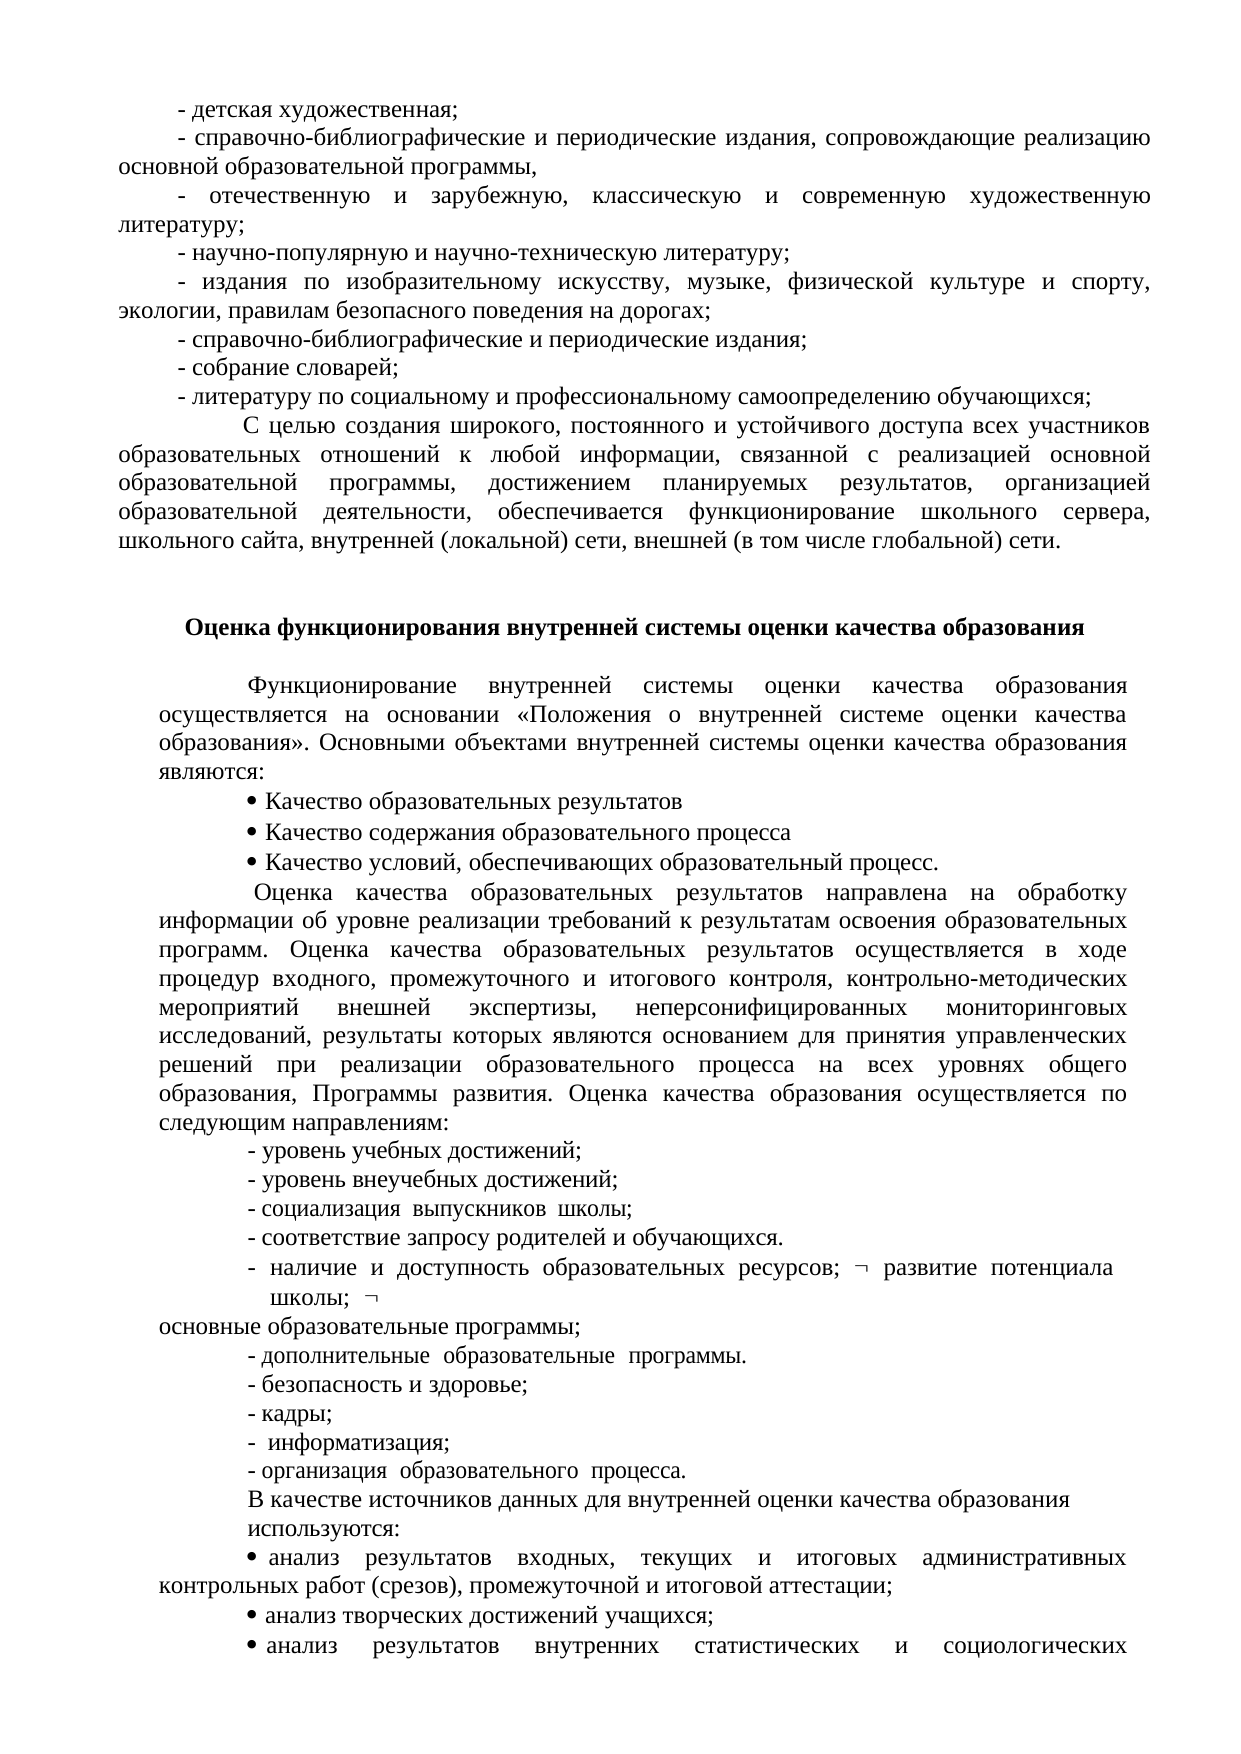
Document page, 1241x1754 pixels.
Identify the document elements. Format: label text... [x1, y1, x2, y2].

list кадры; [247, 1398, 1151, 1427]
text С целью создания широкого, постоянного и устойчивого доступа всех участников образовательных отношений к любой информации, связанной с реализацией основной образовательной программы, достижением планируемых результатов, организацией образовательной деятельности, обеспечивается функционирование школьного сервера, школьного сайта, внутренней (локальной) сети, внешней (в том числе глобальной) сети. [118, 410, 1151, 554]
text - литературу по социальному и профессиональному самоопределению обучающихся; [118, 381, 1151, 410]
list Качество образовательных результатов [247, 785, 1151, 816]
list организация образовательного процесса. [247, 1456, 1151, 1484]
text - детская художественная; [118, 94, 1151, 122]
list уровень учебных достижений; [247, 1135, 1151, 1164]
list безопасность и здоровье; [247, 1369, 1151, 1398]
list уровень внеучебных достижений; [247, 1164, 1151, 1193]
list анализ результатов входных, текущих и итоговых административных контрольных работ (срезов), промежуточной и итоговой аттестации; [158, 1542, 1127, 1599]
list соответствие запросу родителей и обучающихся. [247, 1222, 1151, 1250]
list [158, 1630, 1128, 1659]
list дополнительные образовательные программы. [247, 1341, 1151, 1369]
list анализ творческих достижений учащихся; [247, 1599, 1151, 1630]
text Оценка функционирования внутренней системы оценки качества образования [118, 612, 1151, 641]
text В качестве источников данных для внутренней оценки качества образования используются: [247, 1484, 1151, 1542]
text Оценка качества образовательных результатов направлена на обработку информации об уровне реализации требований к результатам освоения образовательных программ. Оценка качества образовательных результатов осуществляется в ходе процедур входного, промежуточного и итогового контроля, контрольно-методических мероприятий внешней экспертизы, неперсонифицированных мониторинговых исследований, результаты которых являются основанием для принятия управленческих решений при реализации образовательного процесса на всех уровнях общего образования, Программы развития. Оценка качества образования осуществляется по следующим направлениям: [158, 877, 1128, 1135]
text - отечественную и зарубежную, классическую и современную художественную литературу; [118, 180, 1151, 237]
list информатизация; [247, 1427, 1151, 1456]
text - справочно-библиографические и периодические издания, сопровождающие реализацию основной образовательной программы, [118, 122, 1151, 180]
text - издания по изобразительному искусству, музыке, физической культуре и спорту, экологии, правилам безопасного поведения на дорогах; [118, 266, 1151, 324]
text основные образовательные программы; [158, 1312, 1151, 1341]
list наличие и доступность образовательных ресурсов;  развитие потенциала школы;  [247, 1251, 1151, 1312]
text - научно-популярную и научно-техническую литературу; [118, 237, 1151, 266]
text Функционирование внутренней системы оценки качества образования осуществляется на основании «Положения о внутренней системе оценки качества образования». Основными объектами внутренней системы оценки качества образования являются: [158, 670, 1128, 785]
list Качество условий, обеспечивающих образовательный процесс. [247, 846, 1151, 877]
list социализация выпускников школы; [247, 1193, 1151, 1222]
text - собрание словарей; [118, 352, 1151, 381]
text - справочно-библиографические и периодические издания; [118, 324, 1151, 352]
list Качество содержания образовательного процесса [247, 816, 1151, 846]
